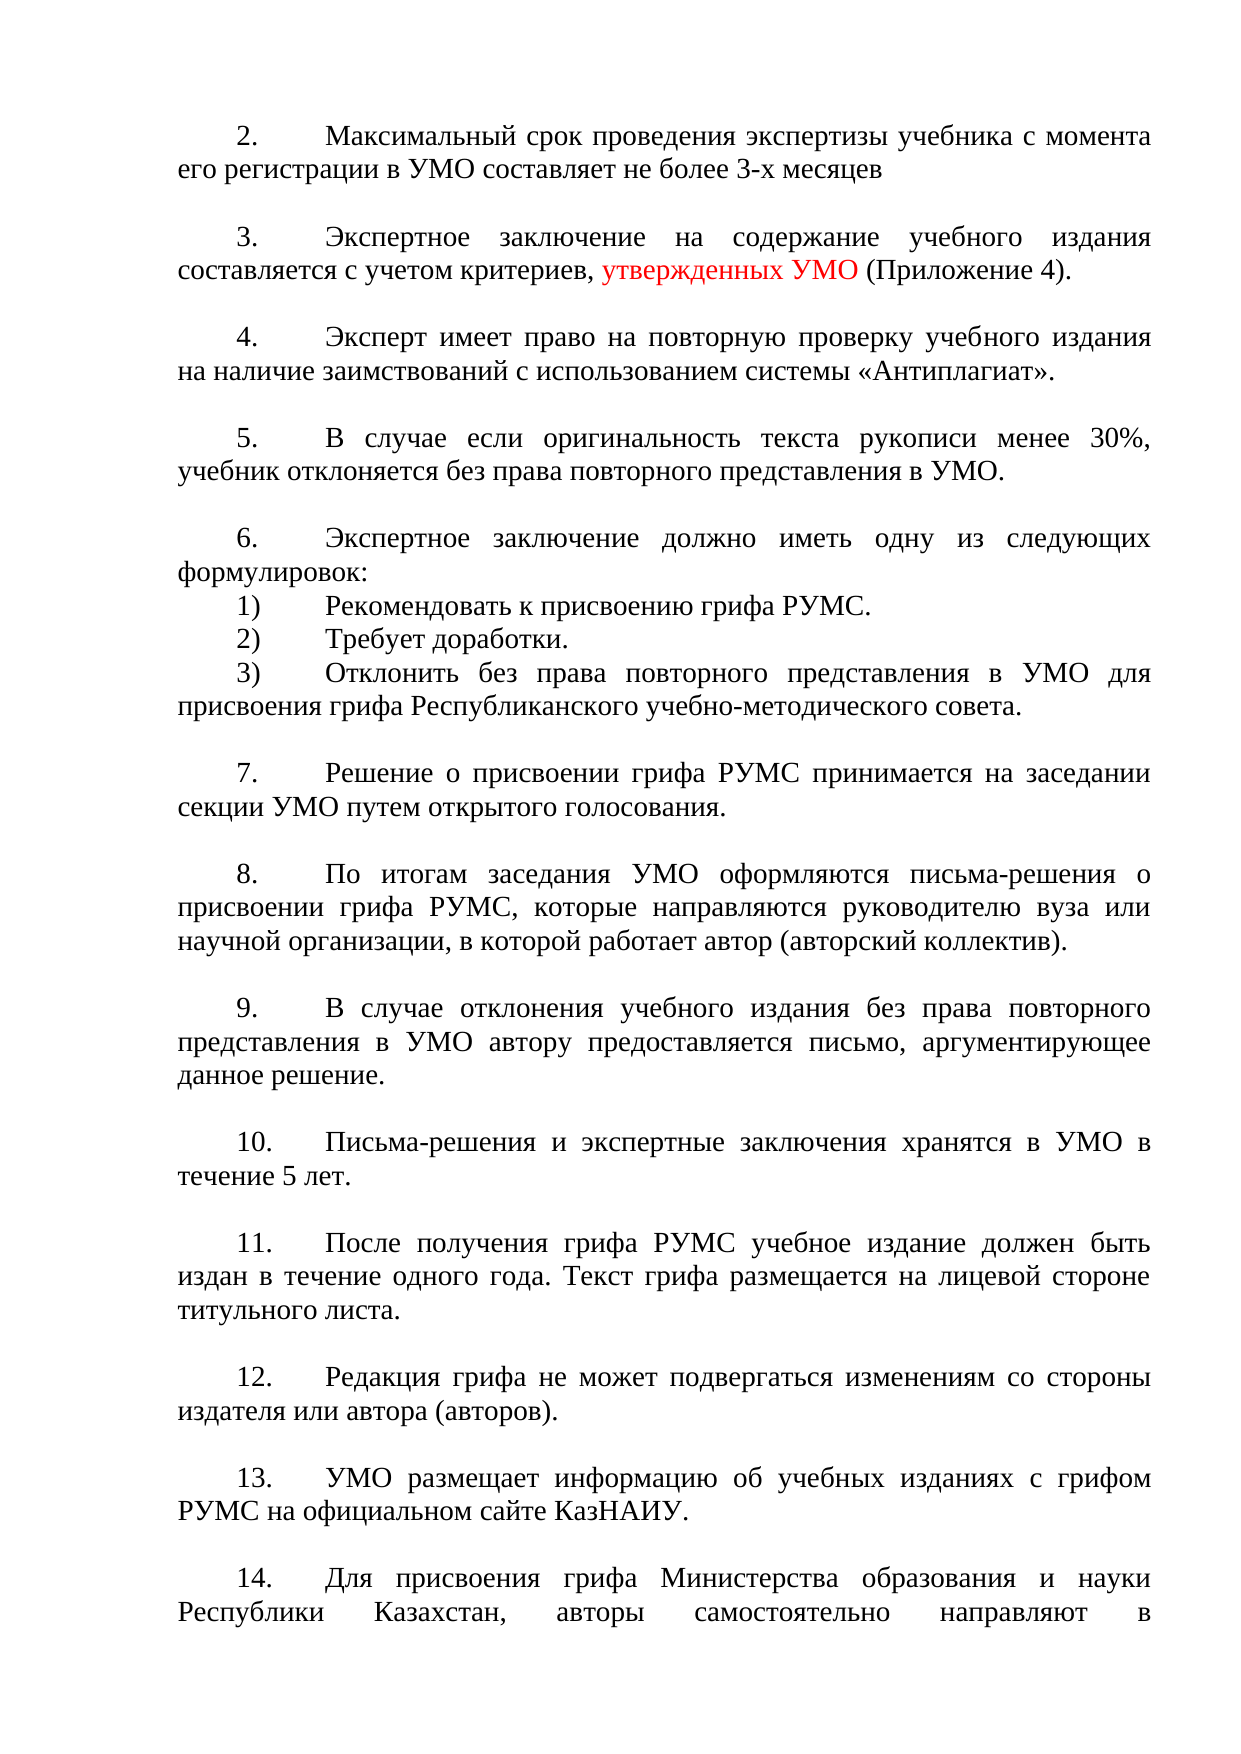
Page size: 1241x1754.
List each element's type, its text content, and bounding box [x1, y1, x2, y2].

text 8. По итогам заседания УМО оформляются письма-решения о присвоении грифа РУМС, которые направляются руководителю вуза или научной организации, в которой работает автор (авторский коллектив). [177, 856, 1152, 957]
text 2) Требует доработки. [177, 621, 1152, 655]
text 12. Редакция грифа не может подвергаться изменениям со стороны издателя или автора (авторов). [177, 1359, 1152, 1426]
text 11. После получения грифа РУМС учебное издание должен быть издан в течение одного года. Текст грифа размещается на лицевой стороне титульного листа. [177, 1225, 1152, 1326]
text 3. Экспертное заключение на содержание учебного издания составляется с учетом критериев, утвержденных УМО (Приложение 4). [177, 219, 1152, 286]
text 5. В случае если оригинальность текста рукописи менее 30%, учебник отклоняется без права повторного представления в УМО. [177, 420, 1152, 487]
text 13. УМО размещает информацию об учебных изданиях с грифом РУМС на официальном сайте КазНАИУ. [177, 1460, 1152, 1527]
text 10. Письма-решения и экспертные заключения хранятся в УМО в течение 5 лет. [177, 1124, 1152, 1191]
text 3) Отклонить без права повторного представления в УМО для присвоения грифа Республиканского учебно-методического совета. [177, 655, 1152, 722]
text 2. Максимальный срок проведения экспертизы учебника с момента его регистрации в УМО составляет не более 3-х месяцев [177, 118, 1152, 185]
text 1) Рекомендовать к присвоению грифа РУМС. [177, 588, 1152, 621]
text 7. Решение о присвоении грифа РУМС принимается на заседании секции УМО путем открытого голосования. [177, 755, 1152, 822]
text 6. Экспертное заключение должно иметь одну из следующих формулировок: [177, 521, 1152, 588]
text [177, 1560, 1152, 1627]
text 9. В случае отклонения учебного издания без права повторного представления в УМО автору предоставляется письмо, аргументирующее данное решение. [177, 990, 1152, 1091]
text 4. Эксперт имеет право на повторную проверку учебного издания на наличие заимствований с использованием системы «Антиплагиат». [177, 319, 1152, 386]
